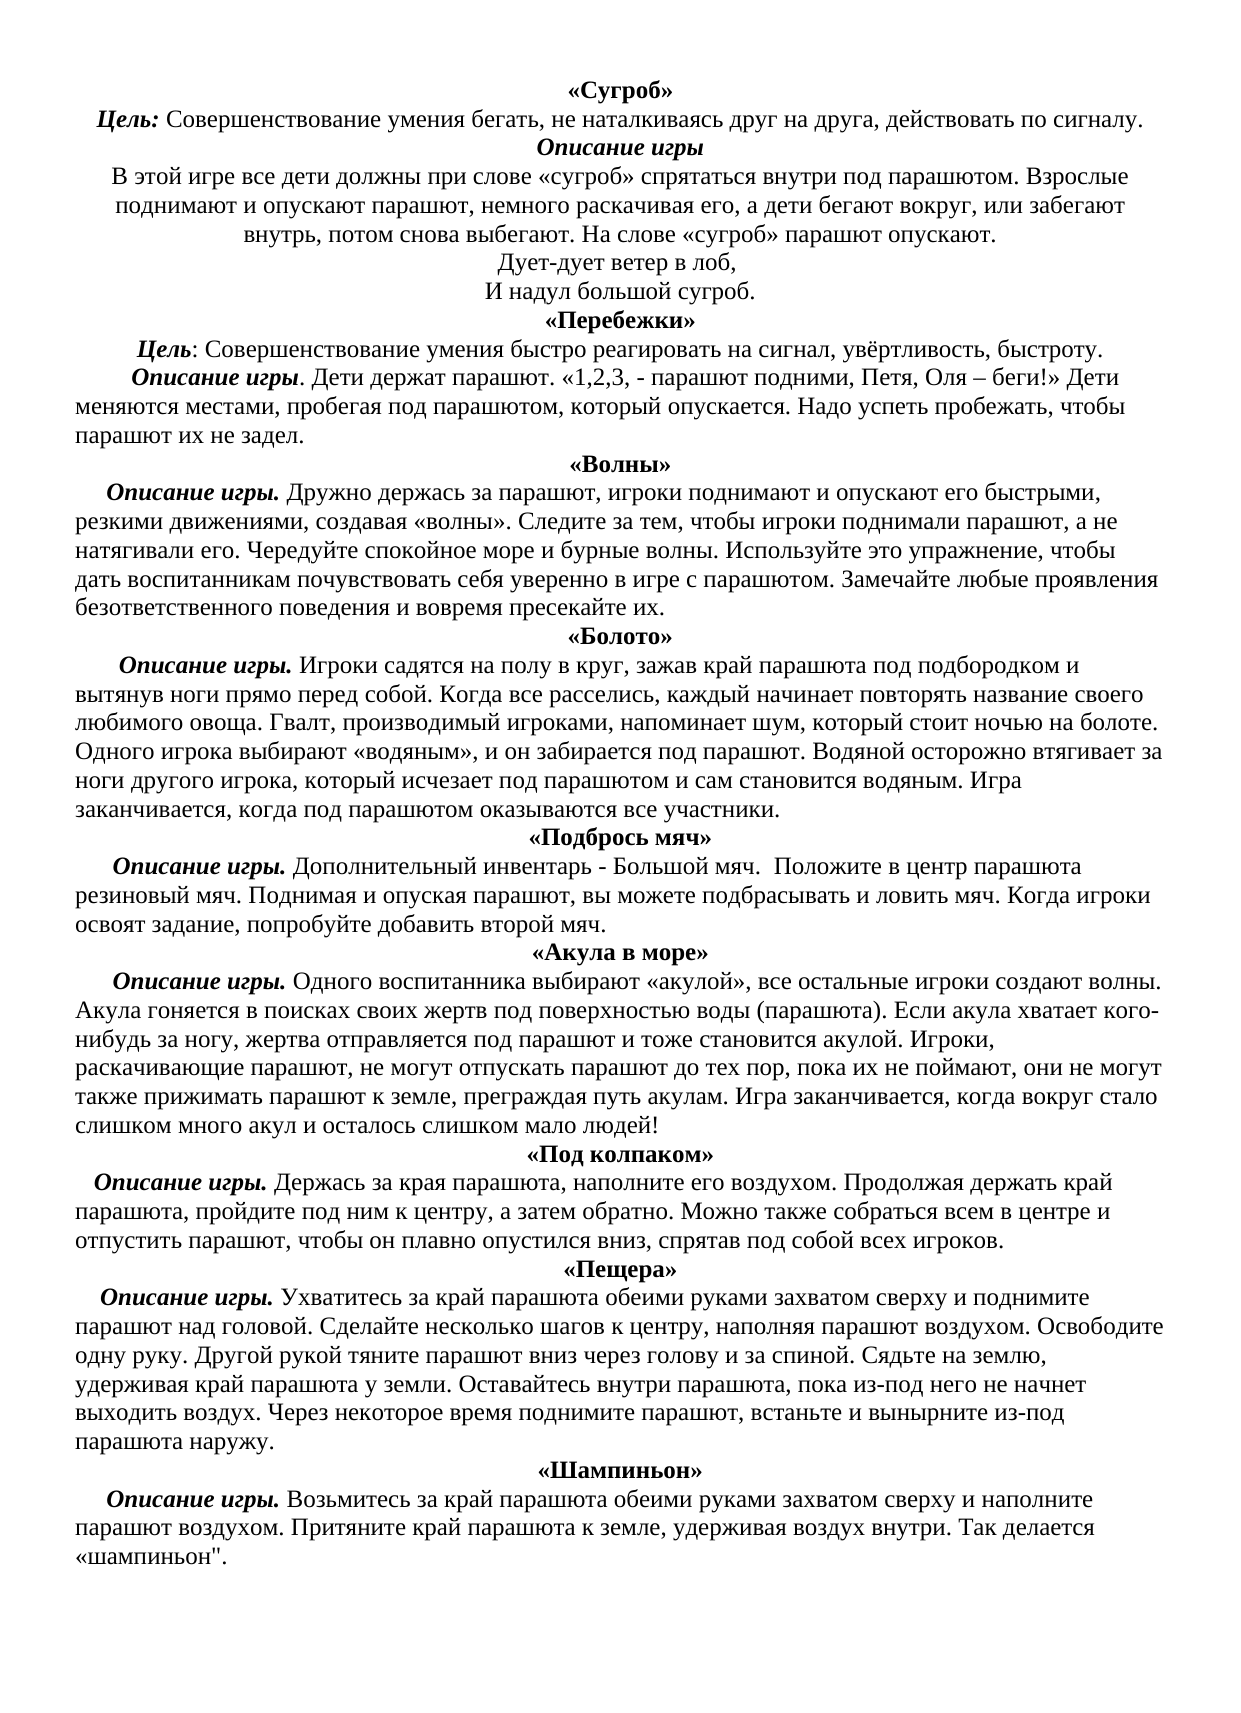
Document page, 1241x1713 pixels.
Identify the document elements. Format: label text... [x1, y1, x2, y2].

text «Болото» [75, 621, 1165, 650]
text «Подбрось мяч» [75, 822, 1165, 851]
text Описание игры В этой игре все дети должны при слове «сугроб» спрятаться внутри под парашютом. Взрослые поднимают и опускают парашют, немного раскачивая его, а дети бегают вокруг, или забегают внутрь, потом снова выбегают. На слове «сугроб» парашют опускают. Дует-дует ветер в лоб, И надул большой сугроб. [75, 132, 1165, 305]
text Описание игры. Дополнительный инвентарь - Большой мяч. Положите в центр парашюта резиновый мяч. Поднимая и опуская парашют, вы можете подбрасывать и ловить мяч. Когда игроки освоят задание, попробуйте добавить второй мяч. [75, 851, 1165, 937]
text «Акула в море» [75, 937, 1165, 966]
text Описание игры. Одного воспитанника выбирают «акулой», все остальные игроки создают волны. Акула гоняется в поисках своих жертв под поверхностью воды (парашюта). Если акула хватает кого-нибудь за ногу, жертва отправляется под парашют и тоже становится акулой. Игроки, раскачивающие парашют, не могут отпускать парашют до тех пор, пока их не поймают, они не могут также прижимать парашют к земле, преграждая путь акулам. Игра заканчивается, когда вокруг стало слишком много акул и осталось слишком мало людей! [75, 966, 1165, 1139]
text «Под колпаком» [75, 1139, 1165, 1167]
text «Пещера» [75, 1254, 1165, 1282]
text Описание игры. Дети держат парашют. «1,2,3, - парашют подними, Петя, Оля – беги!» Дети меняются местами, пробегая под парашютом, который опускается. Надо успеть пробежать, чтобы парашют их не задел. [75, 362, 1165, 449]
text «Сугроб» Цель: Совершенствование умения бегать, не наталкиваясь друг на друга, действовать по сигналу. [75, 75, 1165, 132]
text «Волны» [75, 449, 1165, 477]
text Описание игры. Держась за края парашюта, наполните его воздухом. Продолжая держать край парашюта, пройдите под ним к центру, а затем обратно. Можно также собраться всем в центре и отпустить парашют, чтобы он плавно опустился вниз, спрятав под собой всех игроков. [75, 1167, 1165, 1254]
text Описание игры. Игроки садятся на полу в круг, зажав край парашюта под подбородком и вытянув ноги прямо перед собой. Когда все расселись, каждый начинает повторять название своего любимого овоща. Гвалт, производимый игроками, напоминает шум, который стоит ночью на болоте. Одного игрока выбирают «водяным», и он забирается под парашют. Водяной осторожно втягивает за ноги другого игрока, который исчезает под парашютом и сам становится водяным. Игра заканчивается, когда под парашютом оказываются все участники. [75, 650, 1165, 822]
text Описание игры. Дружно держась за парашют, игроки поднимают и опускают его быстрыми, резкими движениями, создавая «волны». Следите за тем, чтобы игроки поднимали парашют, а не натягивали его. Чередуйте спокойное море и бурные волны. Используйте это упражнение, чтобы дать воспитанникам почувствовать себя уверенно в игре с парашютом. Замечайте любые проявления безответственного поведения и вовремя пресекайте их. [75, 477, 1165, 621]
text Описание игры. Ухватитесь за край парашюта обеими руками захватом сверху и поднимите парашют над головой. Сделайте несколько шагов к центру, наполняя парашют воздухом. Освободите одну руку. Другой рукой тяните парашют вниз через голову и за спиной. Сядьте на землю, удерживая край парашюта у земли. Оставайтесь внутри парашюта, пока из-под него не начнет выходить воздух. Через некоторое время поднимите парашют, встаньте и вынырните из-под парашюта наружу. [75, 1282, 1165, 1455]
text «Перебежки» Цель: Совершенствование умения быстро реагировать на сигнал, увёртливость, быстроту. [75, 305, 1165, 362]
text Описание игры. Возьмитесь за край парашюта обеими руками захватом сверху и наполните парашют воздухом. Притяните край парашюта к земле, удерживая воздух внутри. Так делается «шампиньон". [75, 1484, 1165, 1570]
text «Шампиньон» [75, 1455, 1165, 1484]
